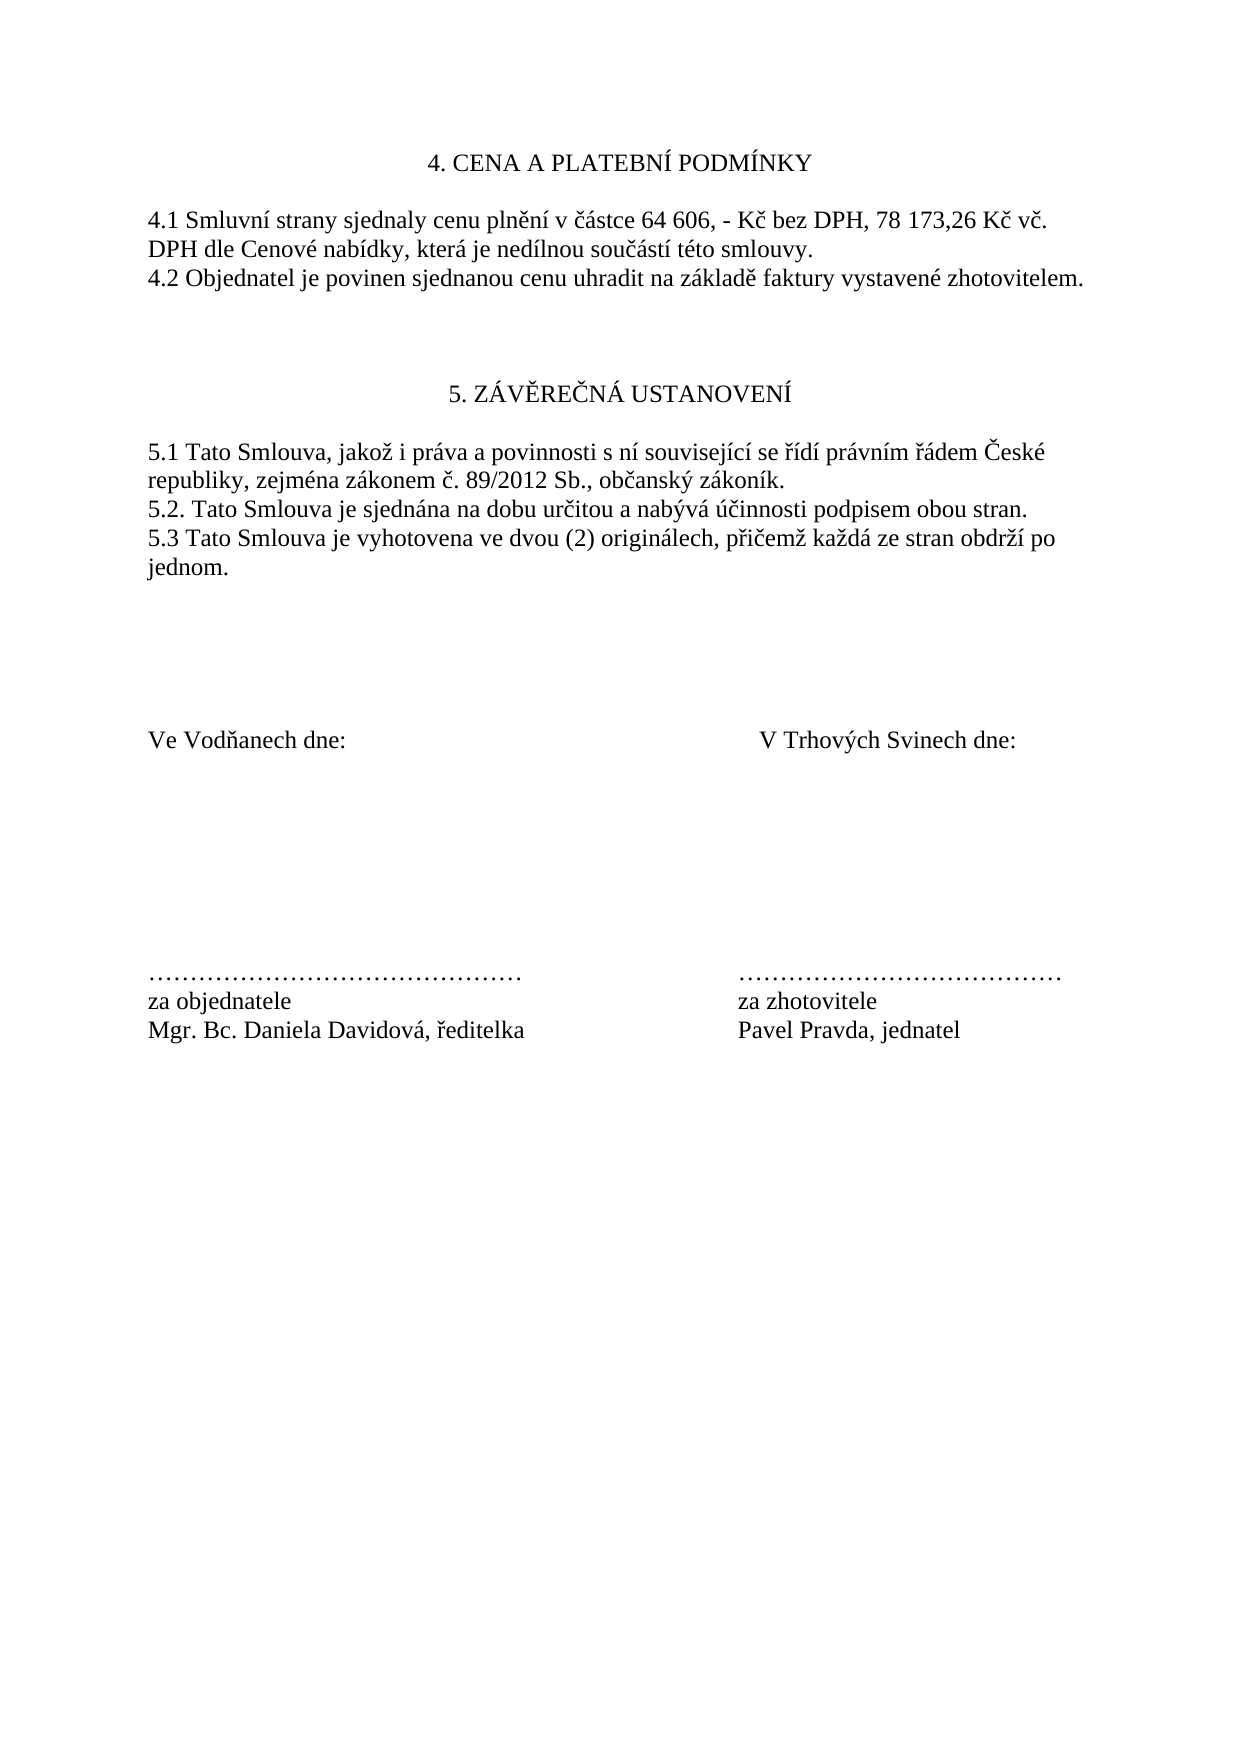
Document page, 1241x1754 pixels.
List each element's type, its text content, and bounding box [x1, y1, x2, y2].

text 4. CENA A PLATEBNÍ PODMÍNKY [148, 148, 1093, 176]
text 5.1 Tato Smlouva, jakož i práva a povinnosti s ní související se řídí právním řádem České republiky, zejména zákonem č. 89/2012 Sb., občanský zákoník. 5.2. Tato Smlouva je sjednána na dobu určitou a nabývá účinnosti podpisem obou stran. 5.3 Tato Smlouva je vyhotovena ve dvou (2) originálech, přičemž každá ze stran obdrží po jednom. [148, 437, 1093, 581]
text ……………………………………… ………………………………… za objednatele za zhotovitele Mgr. Bc. Daniela Davidová, ředitelka Pavel Pravda, jednatel [148, 957, 1093, 1043]
text 5. ZÁVĚREČNÁ USTANOVENÍ [148, 379, 1093, 408]
text Ve Vodňanech dne: V Trhových Svinech dne: [148, 726, 1093, 754]
text 4.1 Smluvní strany sjednaly cenu plnění v částce 64 606, - Kč bez DPH, 78 173,26 Kč vč. DPH dle Cenové nabídky, která je nedílnou součástí této smlouvy. 4.2 Objednatel je povinen sjednanou cenu uhradit na základě faktury vystavené zhotovitelem. [148, 206, 1093, 292]
